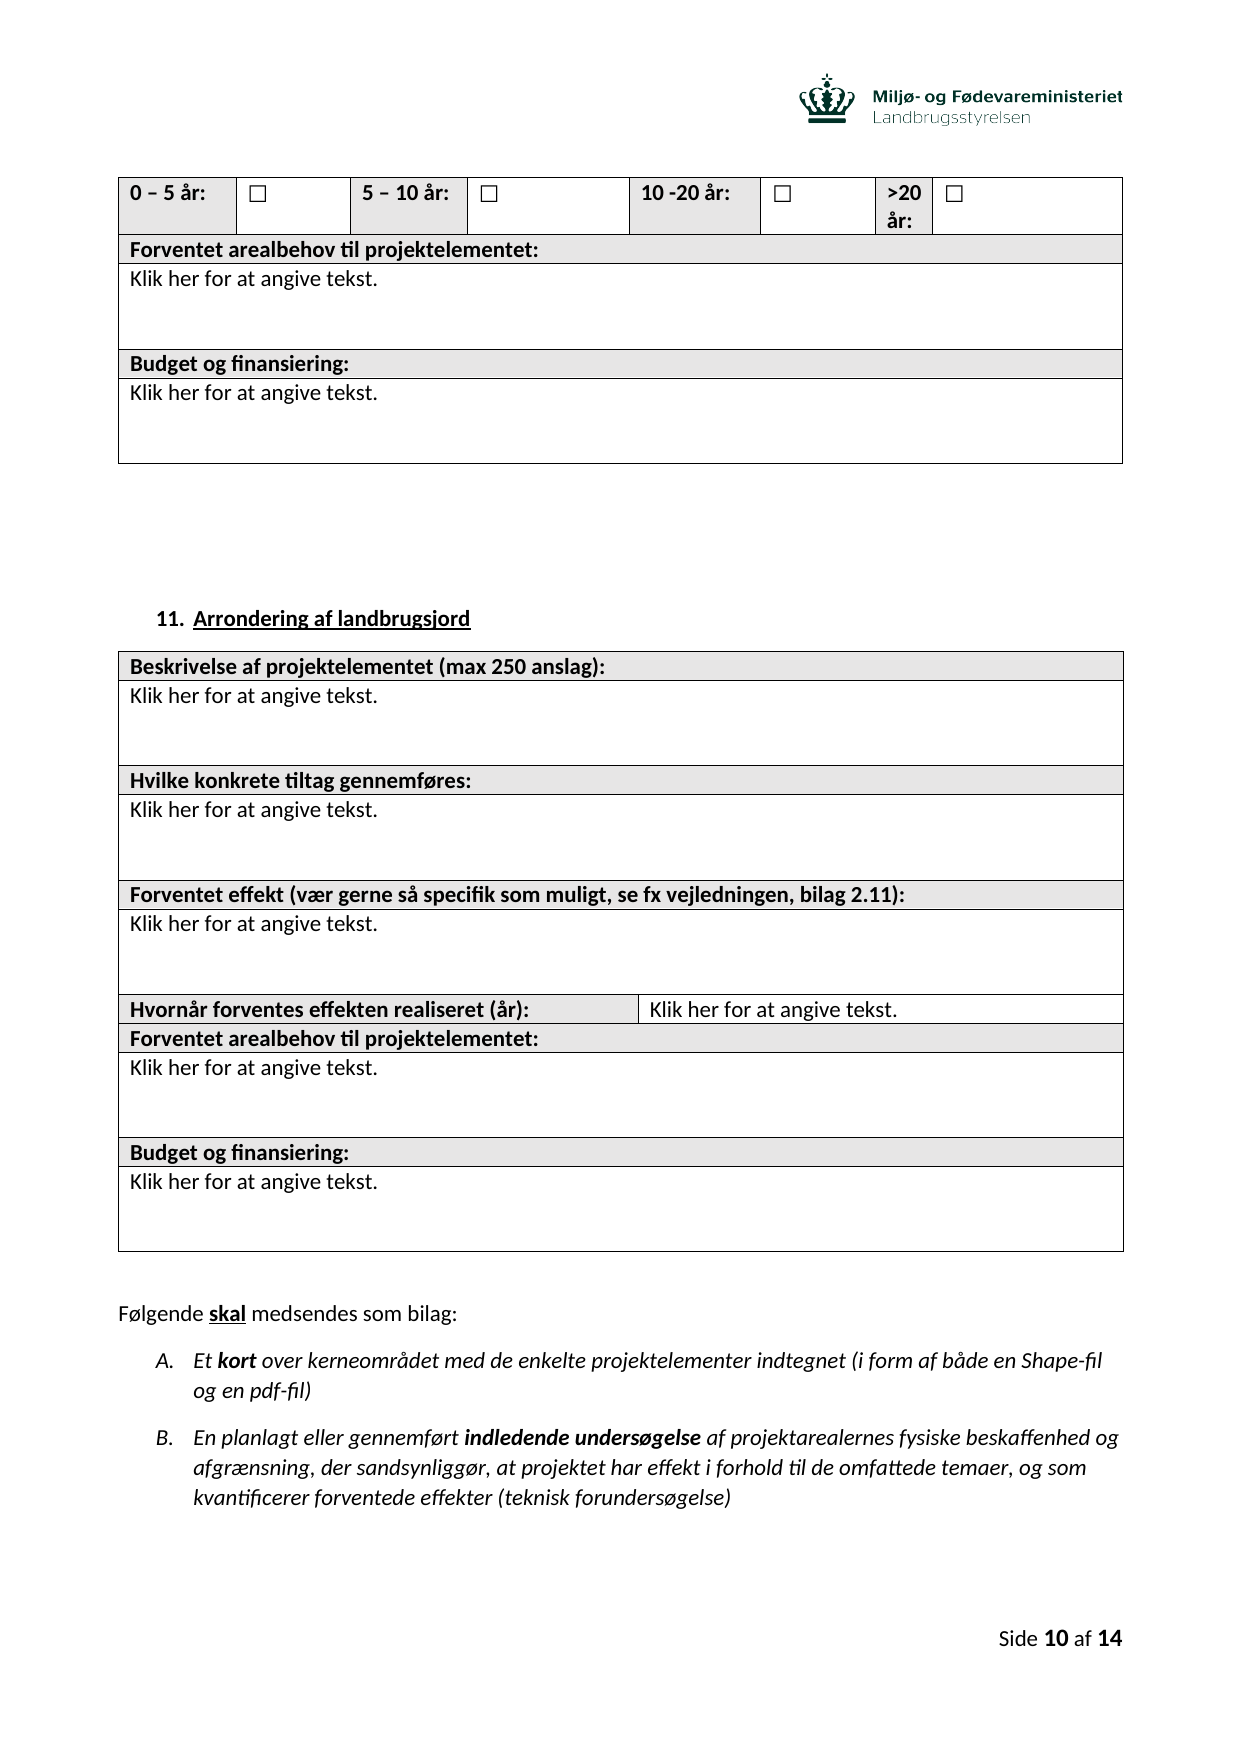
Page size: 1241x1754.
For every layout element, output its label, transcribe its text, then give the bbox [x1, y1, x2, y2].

table_cell 5 – 10 år: [351, 178, 467, 234]
list Et kort over kerneområdet med de enkelte projektelementer indtegnet (i form af både en Shape-fil og en pdf-fil) [156, 1346, 1122, 1404]
table_cell [119, 795, 1123, 879]
table_cell [119, 910, 1123, 994]
text Følgende skal medsendes som bilag: [118, 1299, 1122, 1327]
picture [799, 73, 1123, 126]
table_cell [119, 1167, 1123, 1251]
table_cell 0 – 5 år: [119, 178, 236, 234]
table_cell Hvilke konkrete tiltag gennemføres: [119, 766, 1123, 794]
table_cell Forventet effekt (vær gerne så specifik som muligt, se fx vejledningen, bilag 2.11): [119, 881, 1123, 908]
table_cell Forventet arealbehov til projektelementet: [119, 235, 1122, 263]
table_cell [119, 264, 1122, 348]
table_cell Forventet arealbehov til projektelementet: [119, 1024, 1123, 1052]
table_cell Budget og finansiering: [119, 350, 1122, 377]
table_cell 10 -20 år: [630, 178, 760, 234]
table_cell Budget og finansiering: [119, 1138, 1123, 1166]
list Arrondering af landbrugsjord [156, 604, 1122, 632]
list En planlagt eller gennemført indledende undersøgelse af projektarealernes fysiske beskaffenhed og afgrænsning, der sandsynliggør, at projektet har effekt i forhold til de omfattede temaer, og som kvantificerer forventede effekter (teknisk forundersøgelse) [156, 1423, 1122, 1511]
table_cell [119, 379, 1122, 463]
table_cell [119, 681, 1123, 765]
table_cell [119, 1053, 1123, 1137]
table_header Beskrivelse af projektelementet (max 250 anslag): [119, 652, 1123, 680]
table_cell Hvornår forventes effekten realiseret (år): [119, 995, 638, 1023]
table_cell >20 år: [876, 178, 932, 234]
